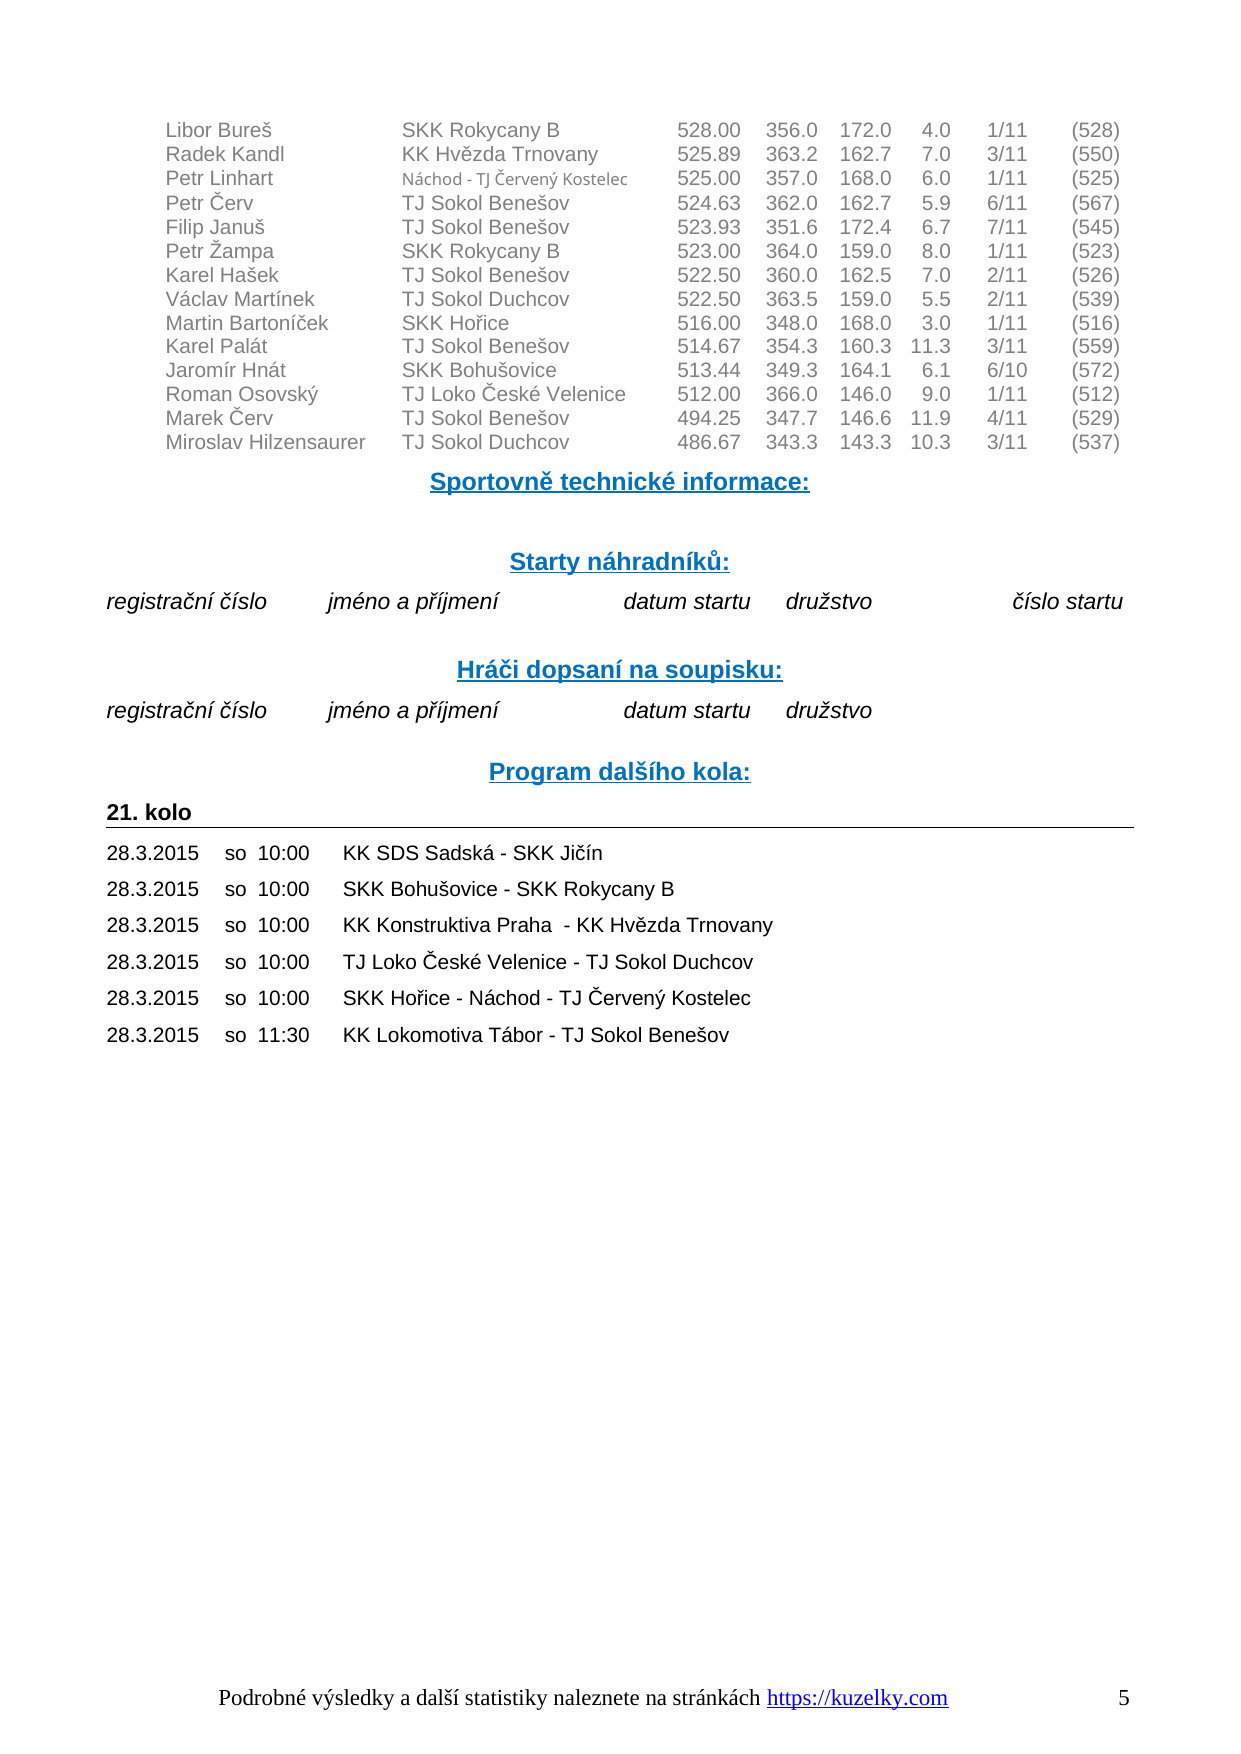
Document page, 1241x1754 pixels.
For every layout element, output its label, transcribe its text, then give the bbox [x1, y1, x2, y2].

text 28.3.2015 so 10:00 KK SDS Sadská - SKK Jičín [106, 840, 1134, 864]
text Petr Žampa SKK Rokycany B 523.00 364.0 159.0 8.0 1/11 (523) [106, 238, 1134, 262]
text Marek Červ TJ Sokol Benešov 494.25 347.7 146.6 11.9 4/11 (529) [106, 406, 1134, 430]
text Petr Červ TJ Sokol Benešov 524.63 362.0 162.7 5.9 6/11 (567) [106, 191, 1134, 214]
text registrační číslo jméno a příjmení datum startu družstvo číslo startu [106, 588, 1134, 614]
text 28.3.2015 so 10:00 TJ Loko České Velenice - TJ Sokol Duchcov [106, 950, 1134, 974]
text Jaromír Hnát SKK Bohušovice 513.44 349.3 164.1 6.1 6/10 (572) [106, 358, 1134, 382]
text 28.3.2015 so 10:00 SKK Hořice - Náchod - TJ Červený Kostelec [106, 986, 1134, 1010]
text Filip Januš TJ Sokol Benešov 523.93 351.6 172.4 6.7 7/11 (545) [106, 214, 1134, 238]
text Martin Bartoníček SKK Hořice 516.00 348.0 168.0 3.0 1/11 (516) [106, 310, 1134, 334]
text 28.3.2015 so 10:00 KK Konstruktiva Praha - KK Hvězda Trnovany [106, 913, 1134, 937]
text Petr Linhart Náchod - TJ Červený Kostelec 525.00 357.0 168.0 6.0 1/11 (525) [106, 166, 1134, 191]
text Sportovně technické informace: [94, 467, 1145, 495]
text registrační číslo jméno a příjmení datum startu družstvo [106, 697, 1134, 723]
text Václav Martínek TJ Sokol Duchcov 522.50 363.5 159.0 5.5 2/11 (539) [106, 286, 1134, 310]
text Miroslav Hilzensaurer TJ Sokol Duchcov 486.67 343.3 143.3 10.3 3/11 (537) [106, 430, 1134, 454]
text Karel Palát TJ Sokol Benešov 514.67 354.3 160.3 11.3 3/11 (559) [106, 334, 1134, 358]
text 28.3.2015 so 10:00 SKK Bohušovice - SKK Rokycany B [106, 877, 1134, 901]
text Roman Osovský TJ Loko České Velenice 512.00 366.0 146.0 9.0 1/11 (512) [106, 382, 1134, 406]
text Hráči dopsaní na soupisku: [94, 627, 1145, 684]
text Libor Bureš SKK Rokycany B 528.00 356.0 172.0 4.0 1/11 (528) [106, 118, 1134, 142]
text Karel Hašek TJ Sokol Benešov 522.50 360.0 162.5 7.0 2/11 (526) [106, 262, 1134, 286]
text Program dalšího kola: [94, 757, 1145, 786]
text 28.3.2015 so 11:30 KK Lokomotiva Tábor - TJ Sokol Benešov [106, 1023, 1134, 1047]
text Starty náhradníků: [94, 547, 1145, 575]
text 21. kolo [106, 798, 1134, 827]
text Radek Kandl KK Hvězda Trnovany 525.89 363.2 162.7 7.0 3/11 (550) [106, 142, 1134, 166]
